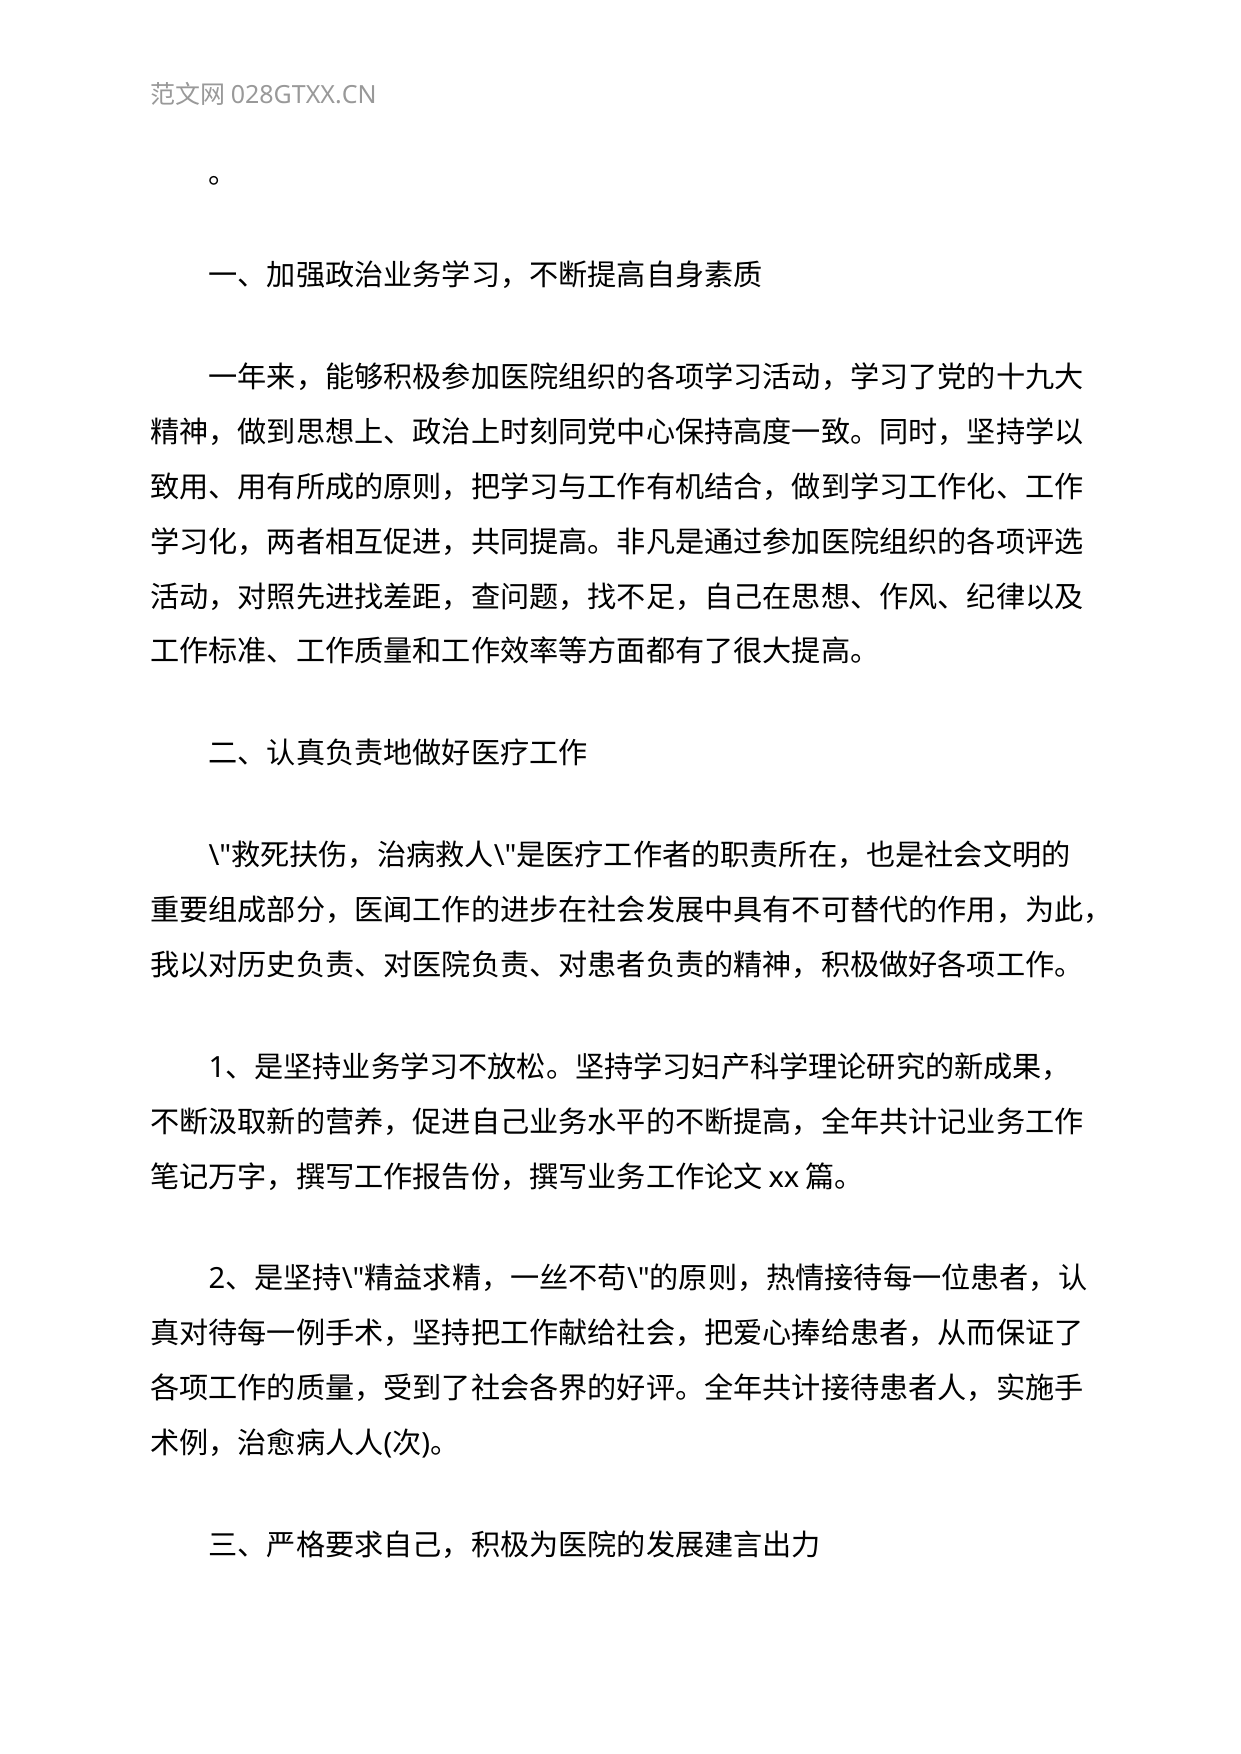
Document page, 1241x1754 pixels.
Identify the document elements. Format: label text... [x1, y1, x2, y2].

text 1、是坚持业务学习不放松。坚持学习妇产科学理论研究的新成果，不断汲取新的营养，促进自己业务水平的不断提高，全年共计记业务工作笔记万字，撰写工作报告份，撰写业务工作论文xx篇。 [150, 1043, 1090, 1196]
text 一年来，能够积极参加医院组织的各项学习活动，学习了党的十九大精神，做到思想上、政治上时刻同党中心保持高度一致。同时，坚持学以致用、用有所成的原则，把学习与工作有机结合，做到学习工作化、工作学习化，两者相互促进，共同提高。非凡是通过参加医院组织的各项评选活动，对照先进找差距，查问题，找不足，自己在思想、作风、纪律以及工作标准、工作质量和工作效率等方面都有了很大提高。 [150, 353, 1090, 670]
text 2、是坚持\"精益求精，一丝不苟\"的原则，热情接待每一位患者，认真对待每一例手术，坚持把工作献给社会，把爱心捧给患者，从而保证了各项工作的质量，受到了社会各界的好评。全年共计接待患者人，实施手术例，治愈病人人(次)。 [150, 1255, 1090, 1462]
text 一、加强政治业务学习，不断提高自身素质 [150, 252, 1090, 294]
text 三、严格要求自己，积极为医院的发展建言出力 [150, 1522, 1090, 1564]
text 。 [150, 150, 1090, 192]
text 二、认真负责地做好医疗工作 [150, 730, 1090, 772]
text \"救死扶伤，治病救人\"是医疗工作者的职责所在，也是社会文明的重要组成部分，医闻工作的进步在社会发展中具有不可替代的作用，为此，我以对历史负责、对医院负责、对患者负责的精神，积极做好各项工作。 [150, 832, 1090, 984]
